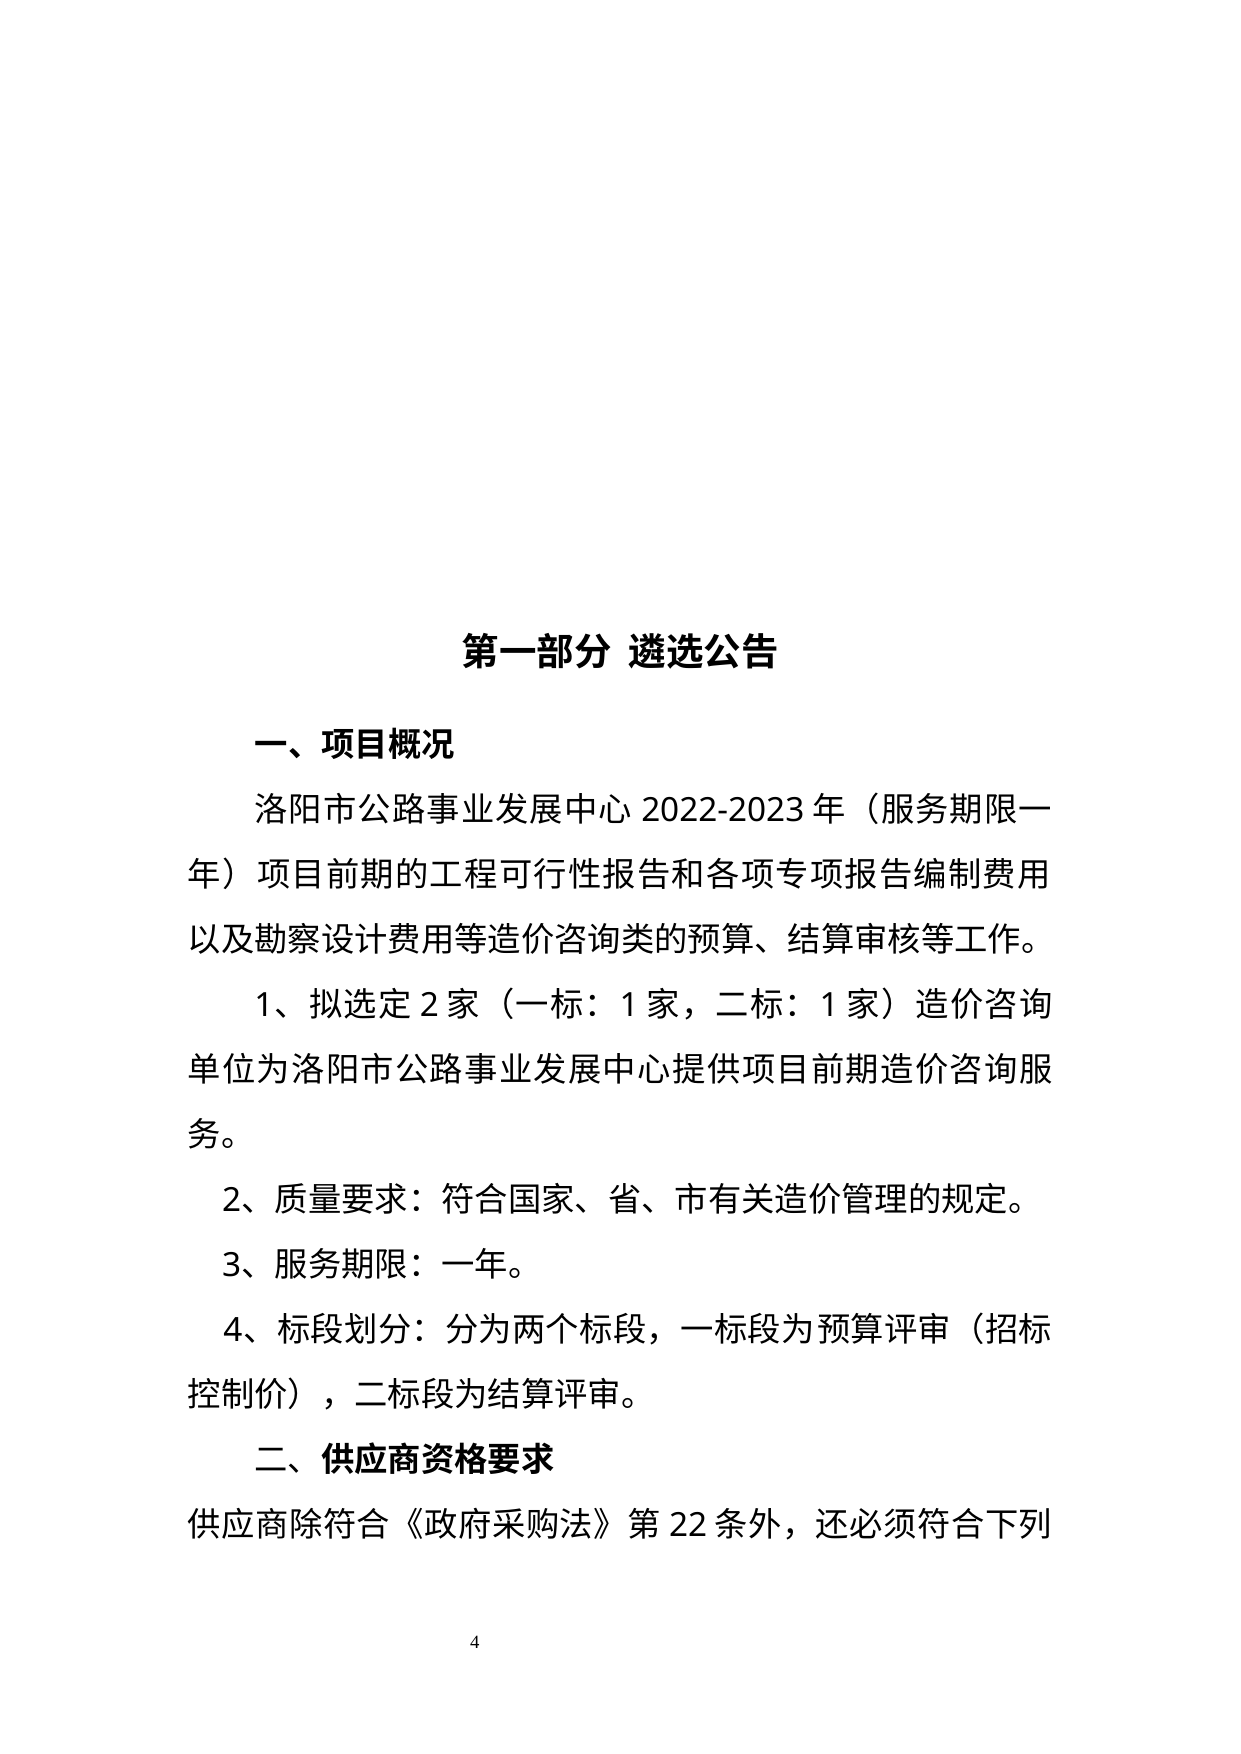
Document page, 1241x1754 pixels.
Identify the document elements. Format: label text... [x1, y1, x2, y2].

text 二、供应商资格要求 [187, 1424, 1053, 1489]
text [187, 1489, 1053, 1554]
text 1、拟选定2家（一标：1家，二标：1家）造价咨询单位为洛阳市公路事业发展中心提供项目前期造价咨询服务。 [187, 969, 1053, 1164]
text 洛阳市公路事业发展中心2022-2023年（服务期限一年）项目前期的工程可行性报告和各项专项报告编制费用以及勘察设计费用等造价咨询类的预算、结算审核等工作。 [187, 774, 1053, 969]
text 2、质量要求：符合国家、省、市有关造价管理的规定。 [187, 1164, 1053, 1229]
text 3、服务期限：一年。 [187, 1229, 1053, 1294]
text 一、项目概况 [187, 709, 1053, 774]
text 4、标段划分：分为两个标段，一标段为预算评审（招标控制价），二标段为结算评审。 [187, 1294, 1053, 1424]
text 第一部分 遴选公告 [187, 617, 1053, 682]
